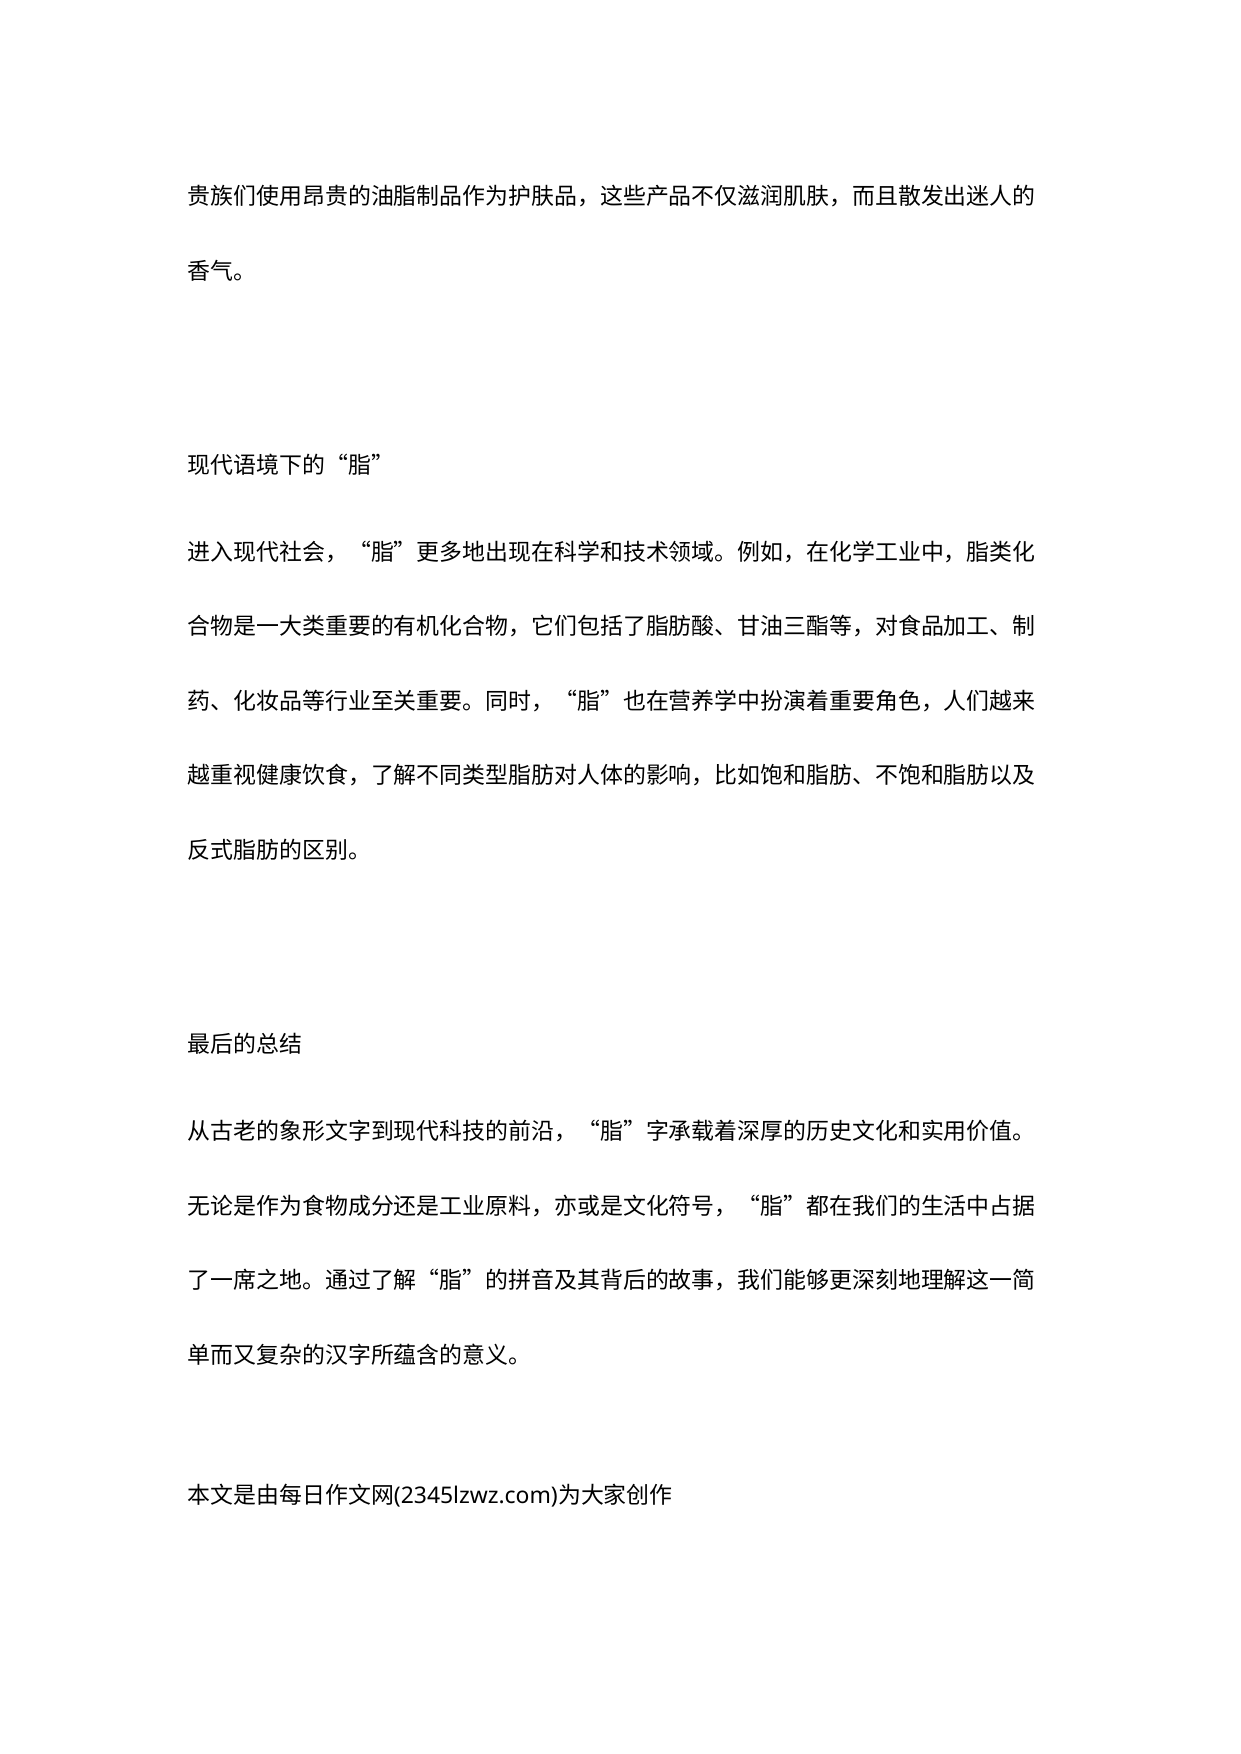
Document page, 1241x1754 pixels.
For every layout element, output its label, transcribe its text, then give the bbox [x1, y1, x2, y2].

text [187, 162, 1053, 302]
text 从古老的象形文字到现代科技的前沿，“脂”字承载着深厚的历史文化和实用价值。无论是作为食物成分还是工业原料，亦或是文化符号，“脂”都在我们的生活中占据了一席之地。通过了解“脂”的拼音及其背后的故事，我们能够更深刻地理解这一简单而又复杂的汉字所蕴含的意义。 [187, 1097, 1053, 1386]
text 本文是由每日作文网(2345lzwz.com)为大家创作 [187, 1462, 1053, 1527]
text 进入现代社会，“脂”更多地出现在科学和技术领域。例如，在化学工业中，脂类化合物是一大类重要的有机化合物，它们包括了脂肪酸、甘油三酯等，对食品加工、制药、化妆品等行业至关重要。同时，“脂”也在营养学中扮演着重要角色，人们越来越重视健康饮食，了解不同类型脂肪对人体的影响，比如饱和脂肪、不饱和脂肪以及反式脂肪的区别。 [187, 517, 1053, 881]
text 最后的总结 [187, 1011, 1053, 1076]
text 现代语境下的“脂” [187, 431, 1053, 496]
